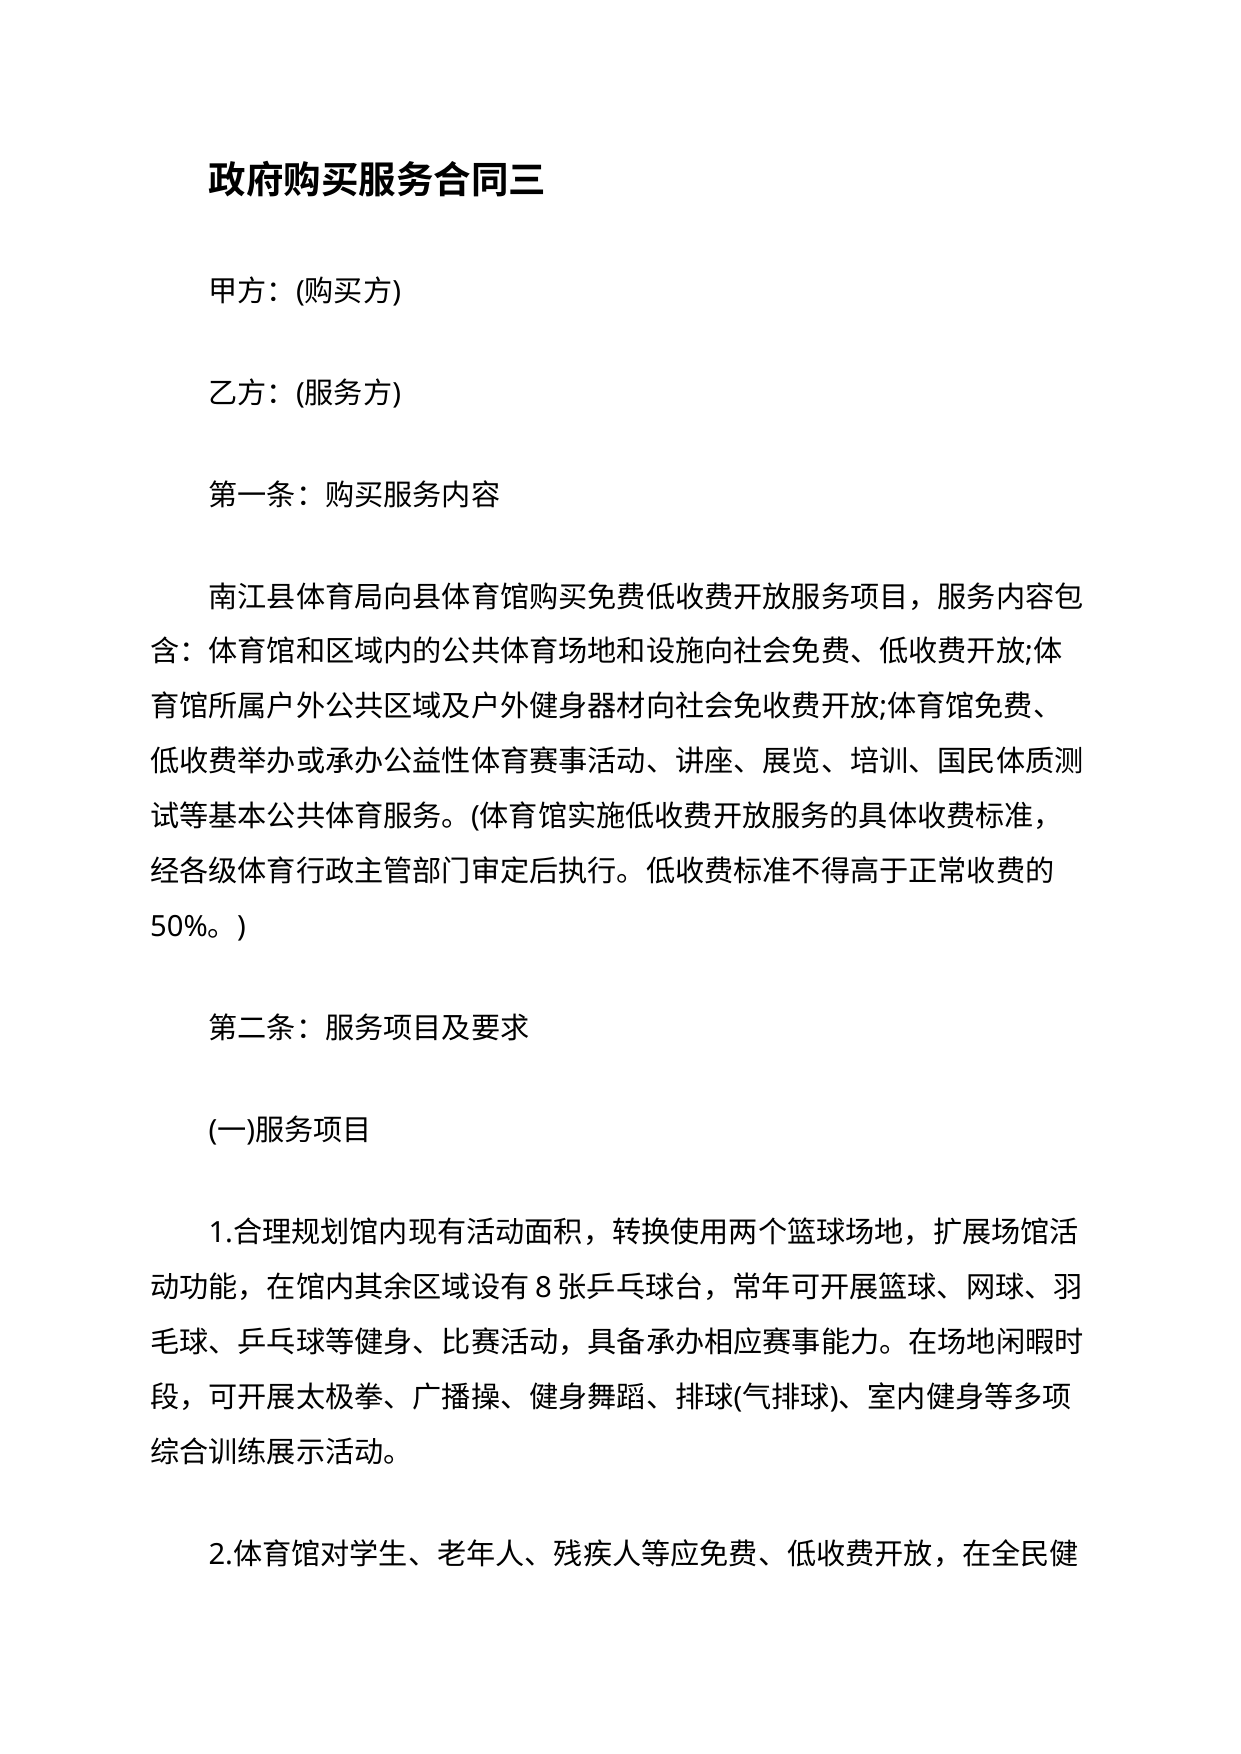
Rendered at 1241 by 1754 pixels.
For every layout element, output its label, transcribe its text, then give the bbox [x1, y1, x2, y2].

text 第二条：服务项目及要求 [150, 1005, 1090, 1047]
text (一)服务项目 [150, 1107, 1090, 1149]
text 乙方：(服务方) [150, 369, 1090, 412]
text 第一条：购买服务内容 [150, 471, 1090, 514]
text 南江县体育局向县体育馆购买免费低收费开放服务项目，服务内容包含：体育馆和区域内的公共体育场地和设施向社会免费、低收费开放;体育馆所属户外公共区域及户外健身器材向社会免收费开放;体育馆免费、低收费举办或承办公益性体育赛事活动、讲座、展览、培训、国民体质测试等基本公共体育服务。(体育馆实施低收费开放服务的具体收费标准，经各级体育行政主管部门审定后执行。低收费标准不得高于正常收费的50%。) [150, 573, 1090, 945]
text 政府购买服务合同三 [150, 150, 1090, 204]
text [150, 1530, 1090, 1573]
text 甲方：(购买方) [150, 267, 1090, 310]
text 1.合理规划馆内现有活动面积，转换使用两个篮球场地，扩展场馆活动功能，在馆内其余区域设有8张乒乓球台，常年可开展篮球、网球、羽毛球、乒乓球等健身、比赛活动，具备承办相应赛事能力。在场地闲暇时段，可开展太极拳、广播操、健身舞蹈、排球(气排球)、室内健身等多项综合训练展示活动。 [150, 1208, 1090, 1471]
